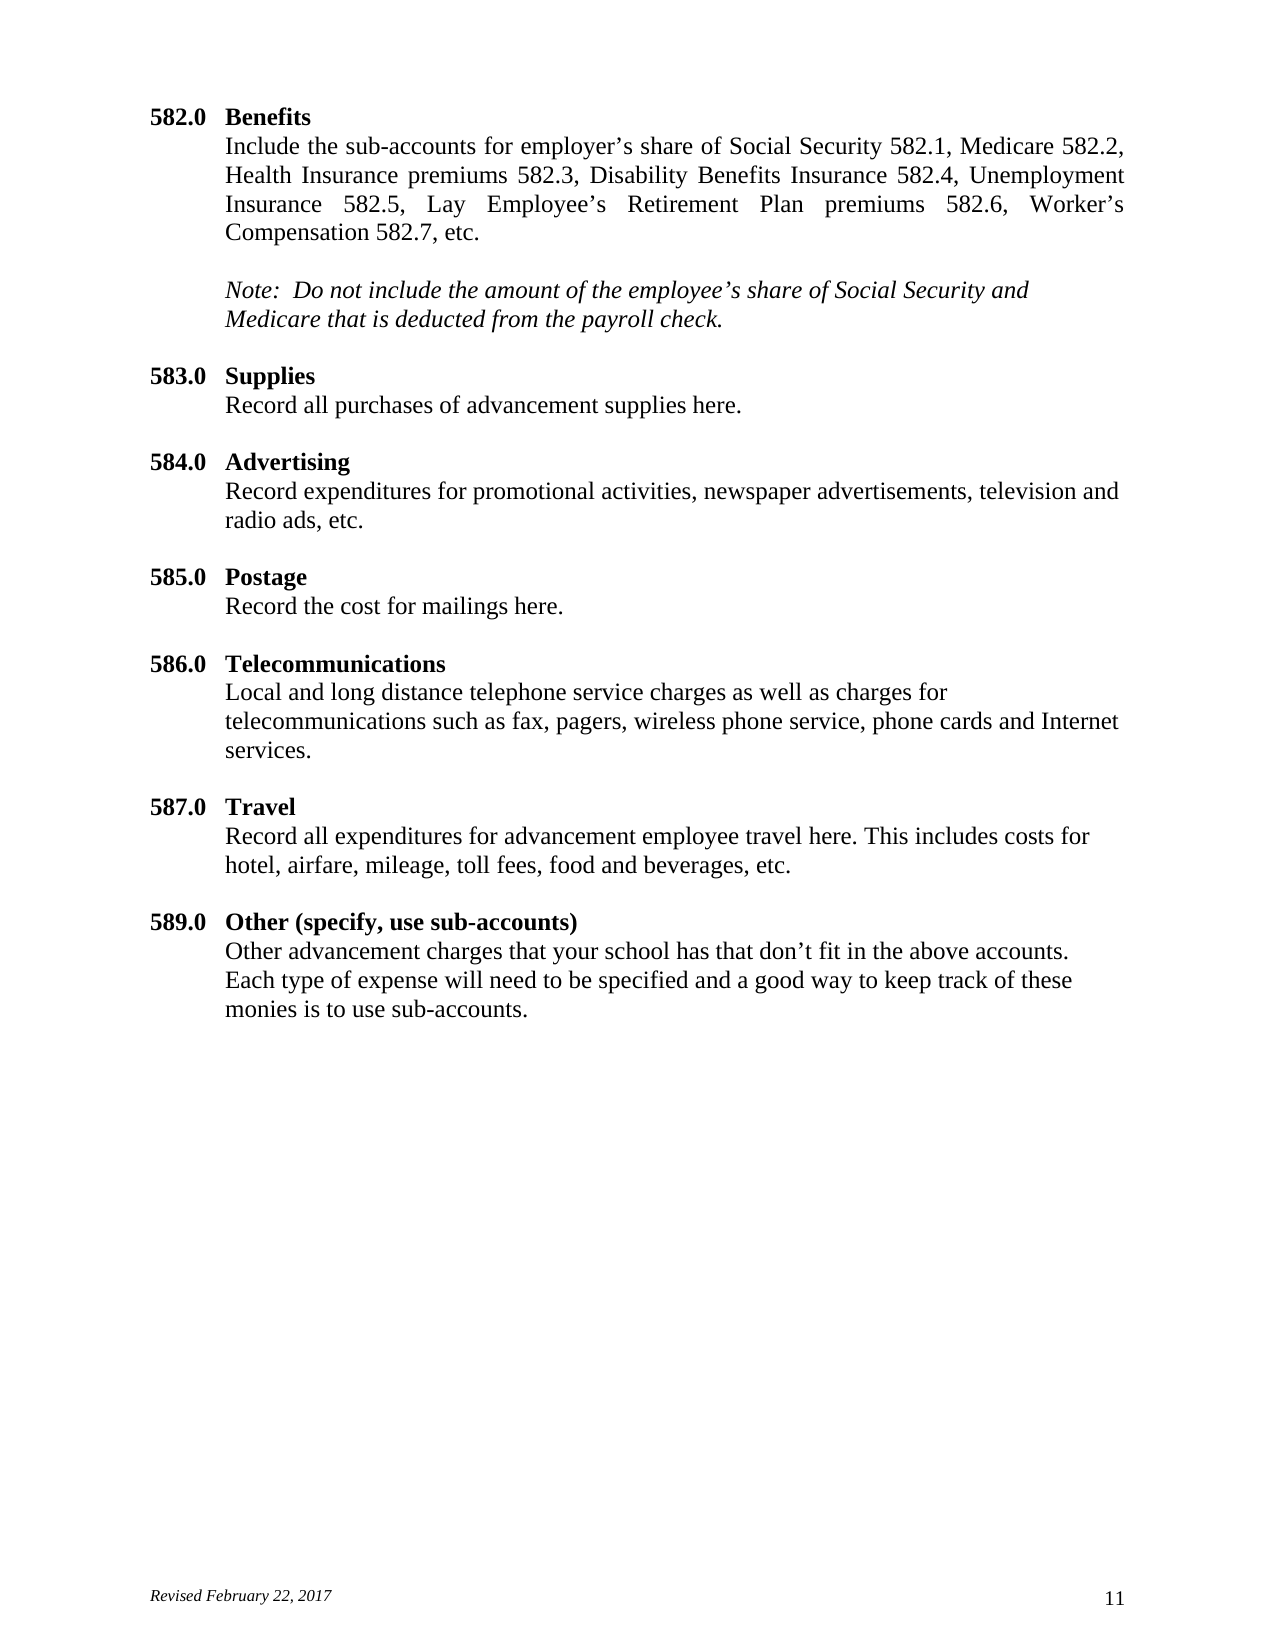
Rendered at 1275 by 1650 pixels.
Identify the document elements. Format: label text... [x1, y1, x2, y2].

text 586.0 Telecommunications [150, 649, 1125, 677]
text Record expenditures for promotional activities, newspaper advertisements, television and radio ads, etc. [225, 476, 1125, 534]
text 587.0 Travel [150, 792, 1125, 821]
text Local and long distance telephone service charges as well as charges for telecommunications such as fax, pagers, wireless phone service, phone cards and Internet services. [225, 677, 1125, 764]
text 582.0 Benefits [150, 102, 1125, 131]
text Other advancement charges that your school has that don’t fit in the above accounts. Each type of expense will need to be specified and a good way to keep track of these monies is to use sub-accounts. [225, 936, 1125, 1022]
text Include the sub-accounts for employer’s share of Social Security 582.1, Medicare 582.2, Health Insurance premiums 582.3, Disability Benefits Insurance 582.4, Unemployment Insurance 582.5, Lay Employee’s Retirement Plan premiums 582.6, Worker’s Compensation 582.7, etc. [225, 131, 1125, 246]
text 585.0 Postage [150, 562, 1125, 591]
text Record all expenditures for advancement employee travel here. This includes costs for hotel, airfare, mileage, toll fees, food and beverages, etc. [225, 821, 1125, 879]
text 589.0 Other (specify, use sub-accounts) [150, 907, 1125, 936]
text Note: Do not include the amount of the employee’s share of Social Security and Medicare that is deducted from the payroll check. [225, 275, 1125, 332]
text Record all purchases of advancement supplies here. [150, 390, 1125, 419]
text 584.0 Advertising [150, 447, 1125, 476]
text 583.0 Supplies [150, 361, 1125, 390]
text Record the cost for mailings here. [225, 591, 1125, 620]
